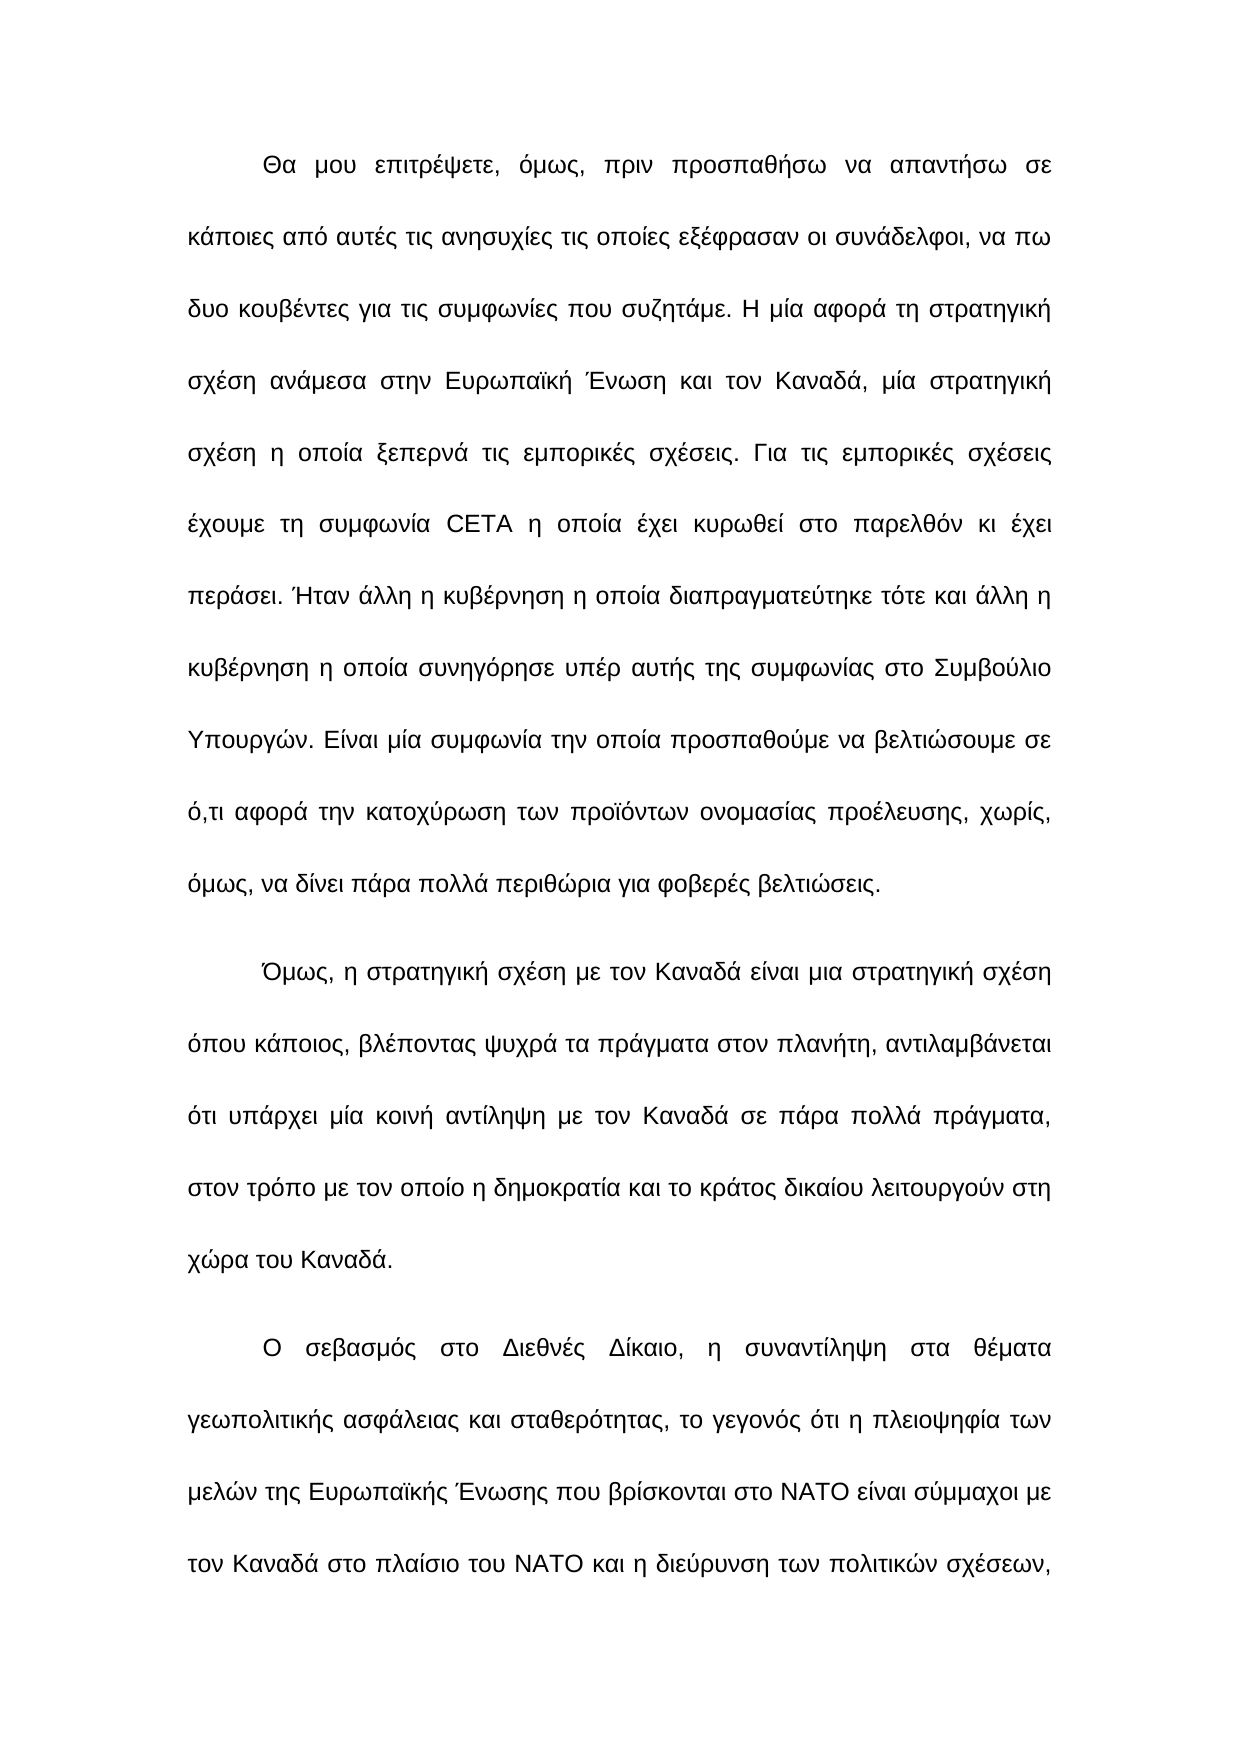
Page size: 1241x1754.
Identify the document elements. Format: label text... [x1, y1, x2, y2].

text Όμως, η στρατηγική σχέση με τον Καναδά είναι μια στρατηγική σχέση όπου κάποιος, βλέποντας ψυχρά τα πράγματα στον πλανήτη, αντιλαμβάνεται ότι υπάρχει μία κοινή αντίληψη με τον Καναδά σε πάρα πολλά πράγματα, στον τρόπο με τον οποίο η δημοκρατία και το κράτος δικαίου λειτουργούν στη χώρα του Καναδά. [187, 957, 1053, 1273]
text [187, 1333, 1053, 1578]
text Θα μου επιτρέψετε, όμως, πριν προσπαθήσω να απαντήσω σε κάποιες από αυτές τις ανησυχίες τις οποίες εξέφρασαν οι συνάδελφοι, να πω δυο κουβέντες για τις συμφωνίες που συζητάμε. Η μία αφορά τη στρατηγική σχέση ανάμεσα στην Ευρωπαϊκή Ένωση και τον Καναδά, μία στρατηγική σχέση η οποία ξεπερνά τις εμπορικές σχέσεις. Για τις εμπορικές σχέσεις έχουμε τη συμφωνία CETA η οποία έχει κυρωθεί στο παρελθόν κι έχει περάσει. Ήταν άλλη η κυβέρνηση η οποία διαπραγματεύτηκε τότε και άλλη η κυβέρνηση η οποία συνηγόρησε υπέρ αυτής της συμφωνίας στο Συμβούλιο Υπουργών. Είναι μία συμφωνία την οποία προσπαθούμε να βελτιώσουμε σε ό,τι αφορά την κατοχύρωση των προϊόντων ονομασίας προέλευσης, χωρίς, όμως, να δίνει πάρα πολλά περιθώρια για φοβερές βελτιώσεις. [187, 150, 1053, 897]
